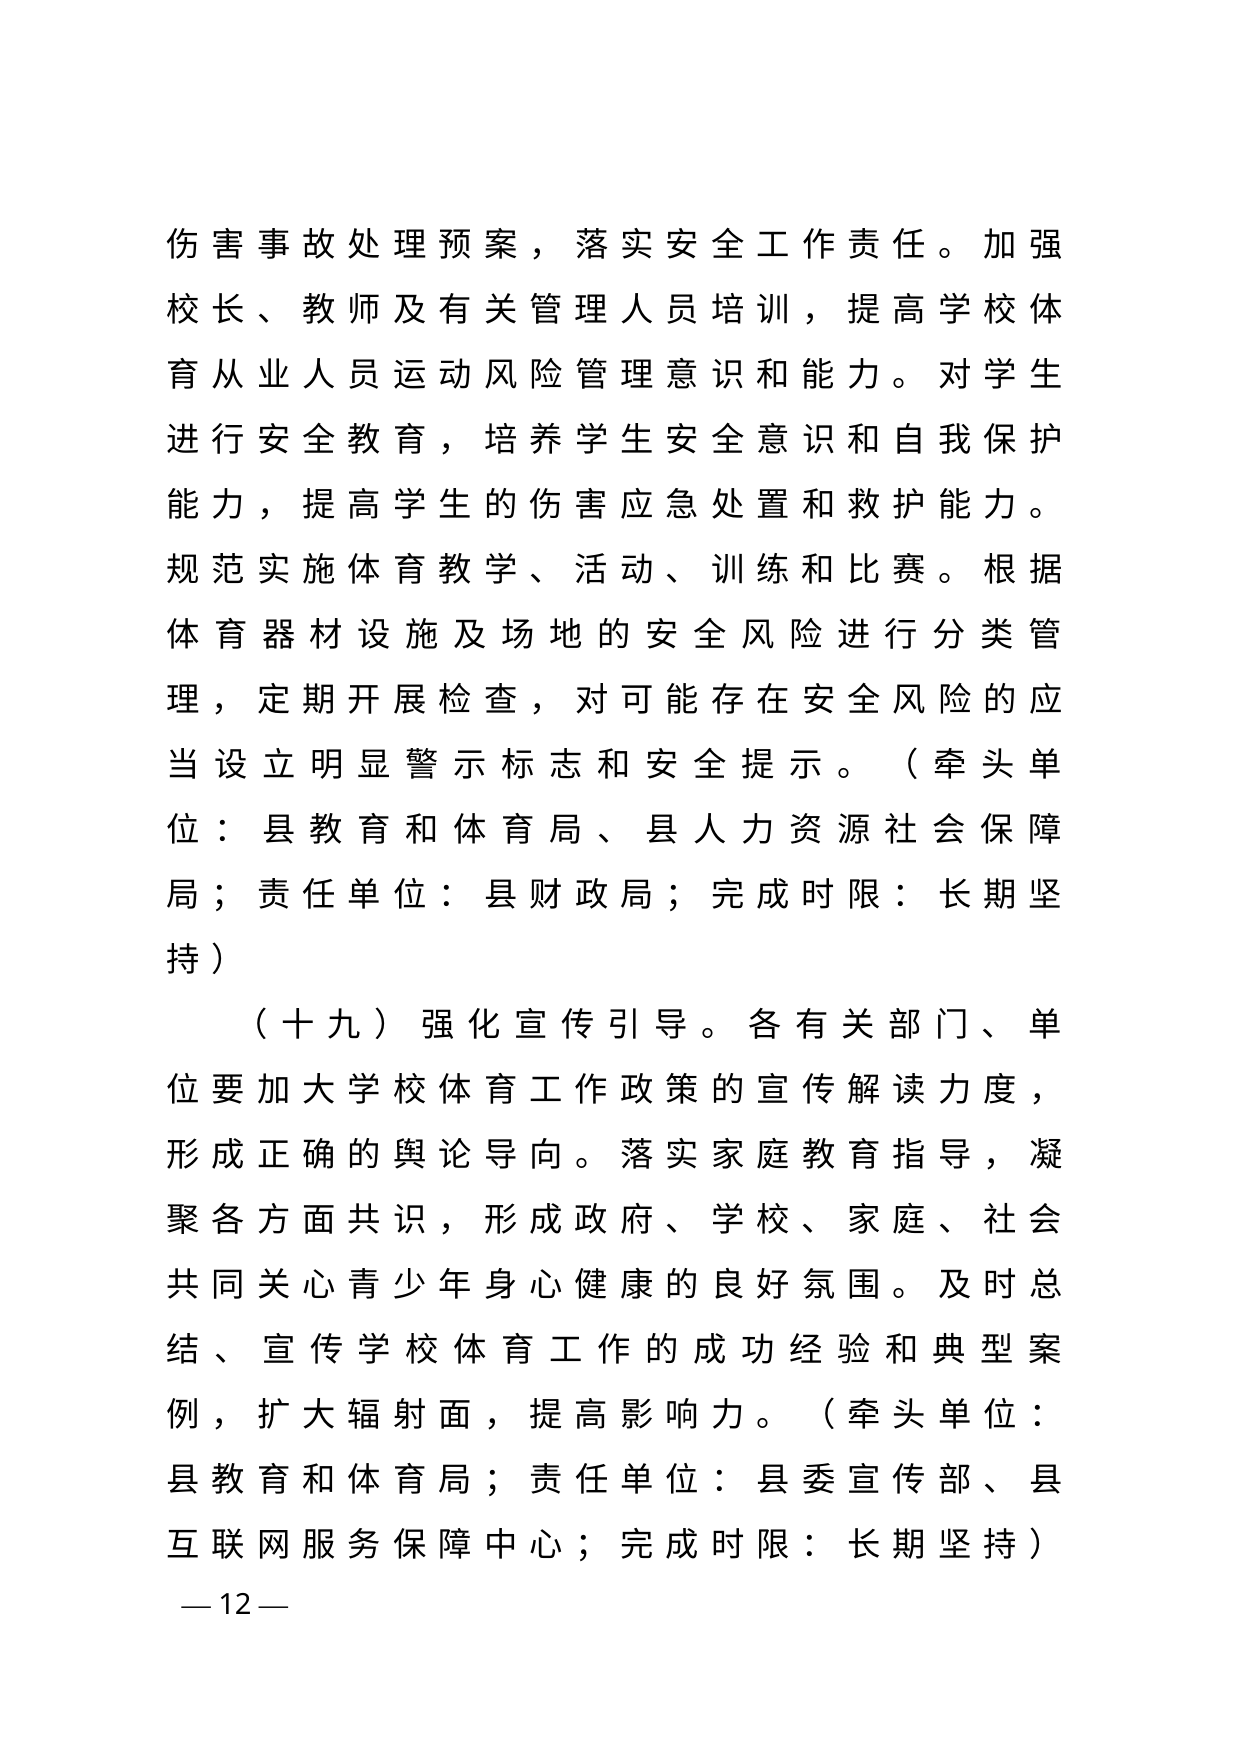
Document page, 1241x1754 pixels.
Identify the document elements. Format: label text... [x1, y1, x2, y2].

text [166, 209, 1074, 989]
text （十九）强化宣传引导。各有关部门、单位要加大学校体育工作政策的宣传解读力度，形成正确的舆论导向。落实家庭教育指导，凝聚各方面共识，形成政府、学校、家庭、社会共同关心青少年身心健康的良好氛围。及时总结、宣传学校体育工作的成功经验和典型案例，扩大辐射面，提高影响力。（牵头单位：县教育和体育局；责任单位：县委宣传部、县互联网服务保障中心；完成时限：长期坚持） [166, 989, 1074, 1574]
